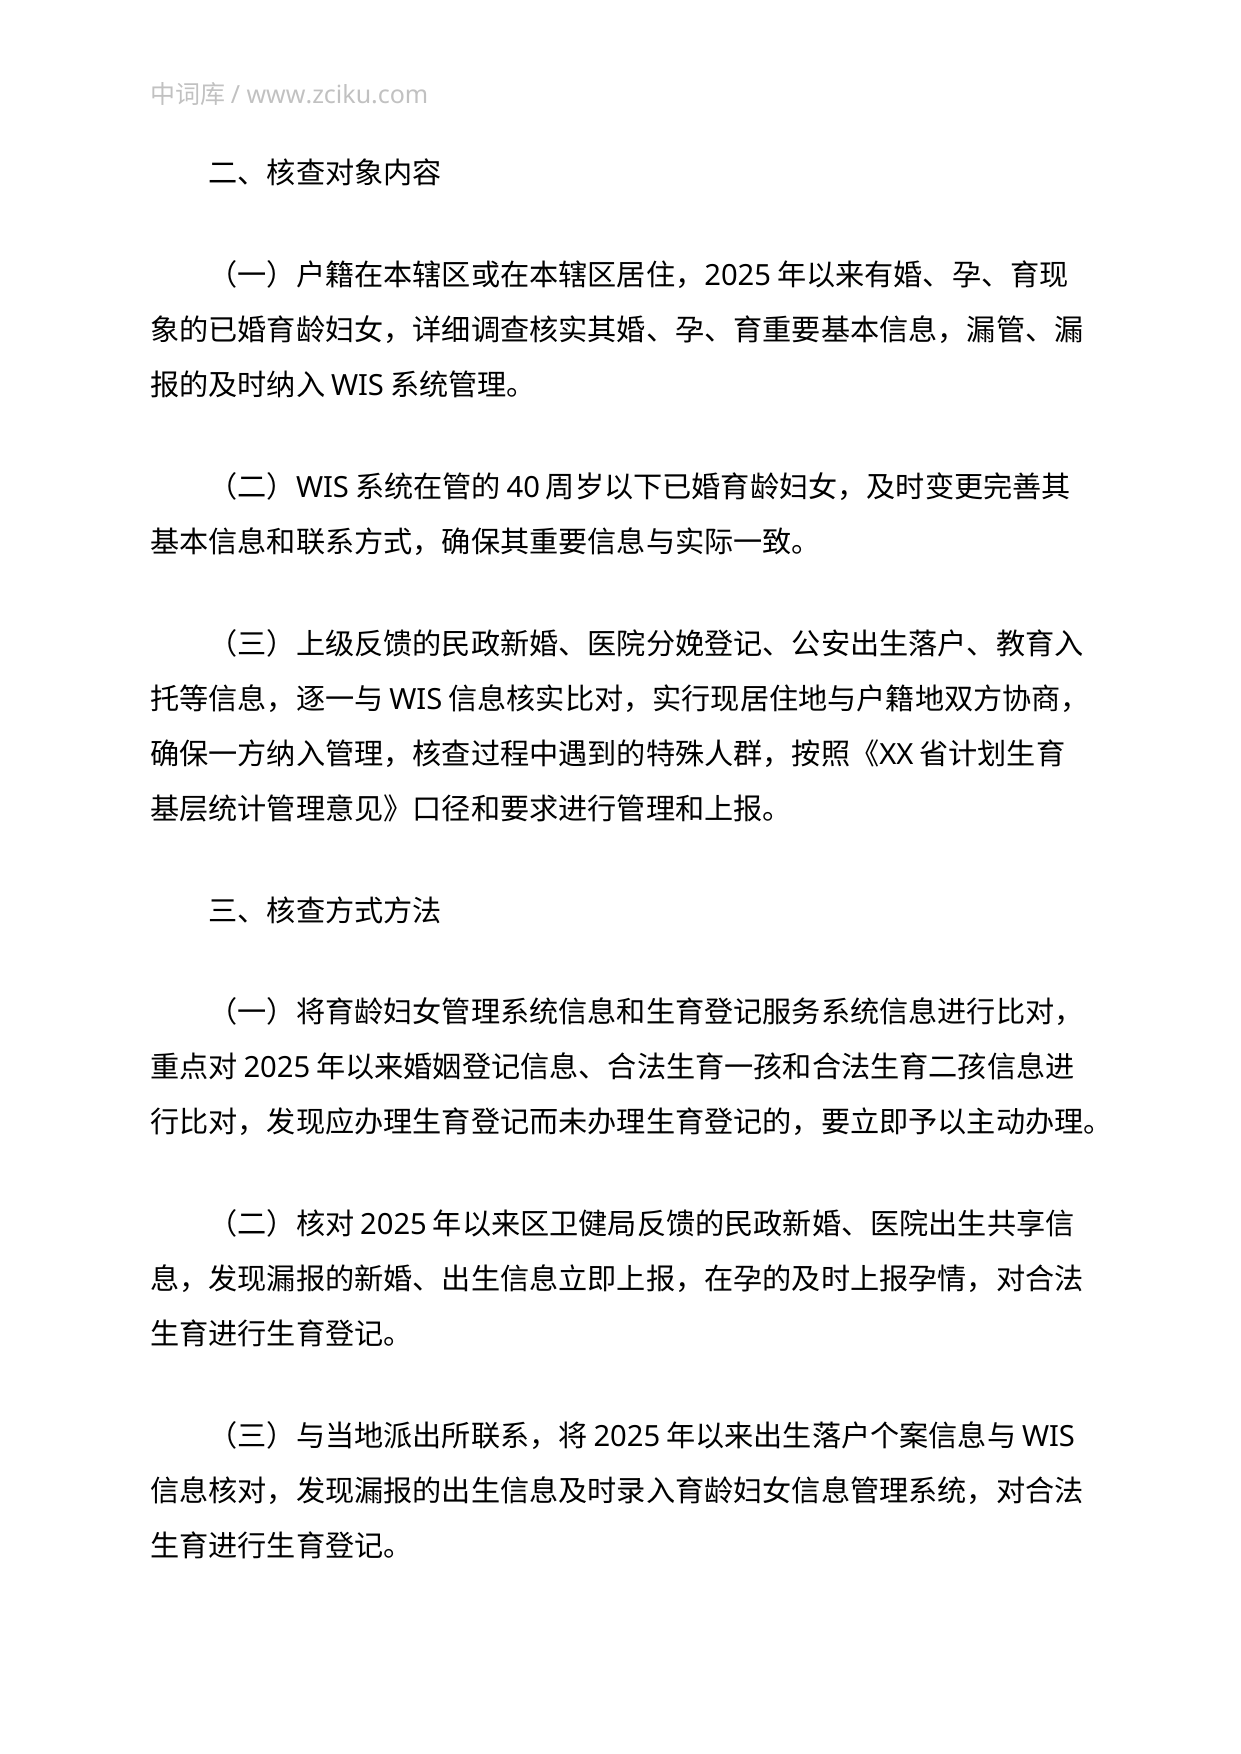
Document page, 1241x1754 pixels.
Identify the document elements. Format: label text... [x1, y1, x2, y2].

text （三）上级反馈的民政新婚、医院分娩登记、公安出生落户、教育入托等信息，逐一与WIS信息核实比对，实行现居住地与户籍地双方协商，确保一方纳入管理，核查过程中遇到的特殊人群，按照《XX省计划生育基层统计管理意见》口径和要求进行管理和上报。 [150, 620, 1090, 828]
text （一）户籍在本辖区或在本辖区居住，2025年以来有婚、孕、育现象的已婚育龄妇女，详细调查核实其婚、孕、育重要基本信息，漏管、漏报的及时纳入WIS系统管理。 [150, 252, 1090, 404]
text 二、核查对象内容 [150, 150, 1090, 192]
text （一）将育龄妇女管理系统信息和生育登记服务系统信息进行比对，重点对2025年以来婚姻登记信息、合法生育一孩和合法生育二孩信息进行比对，发现应办理生育登记而未办理生育登记的，要立即予以主动办理。 [150, 989, 1090, 1141]
text 三、核查方式方法 [150, 887, 1090, 929]
text （二）WIS系统在管的40周岁以下已婚育龄妇女，及时变更完善其基本信息和联系方式，确保其重要信息与实际一致。 [150, 464, 1090, 561]
text （三）与当地派出所联系，将2025年以来出生落户个案信息与WIS信息核对，发现漏报的出生信息及时录入育龄妇女信息管理系统，对合法生育进行生育登记。 [150, 1412, 1090, 1564]
text （二）核对2025年以来区卫健局反馈的民政新婚、医院出生共享信息，发现漏报的新婚、出生信息立即上报，在孕的及时上报孕情，对合法生育进行生育登记。 [150, 1201, 1090, 1353]
